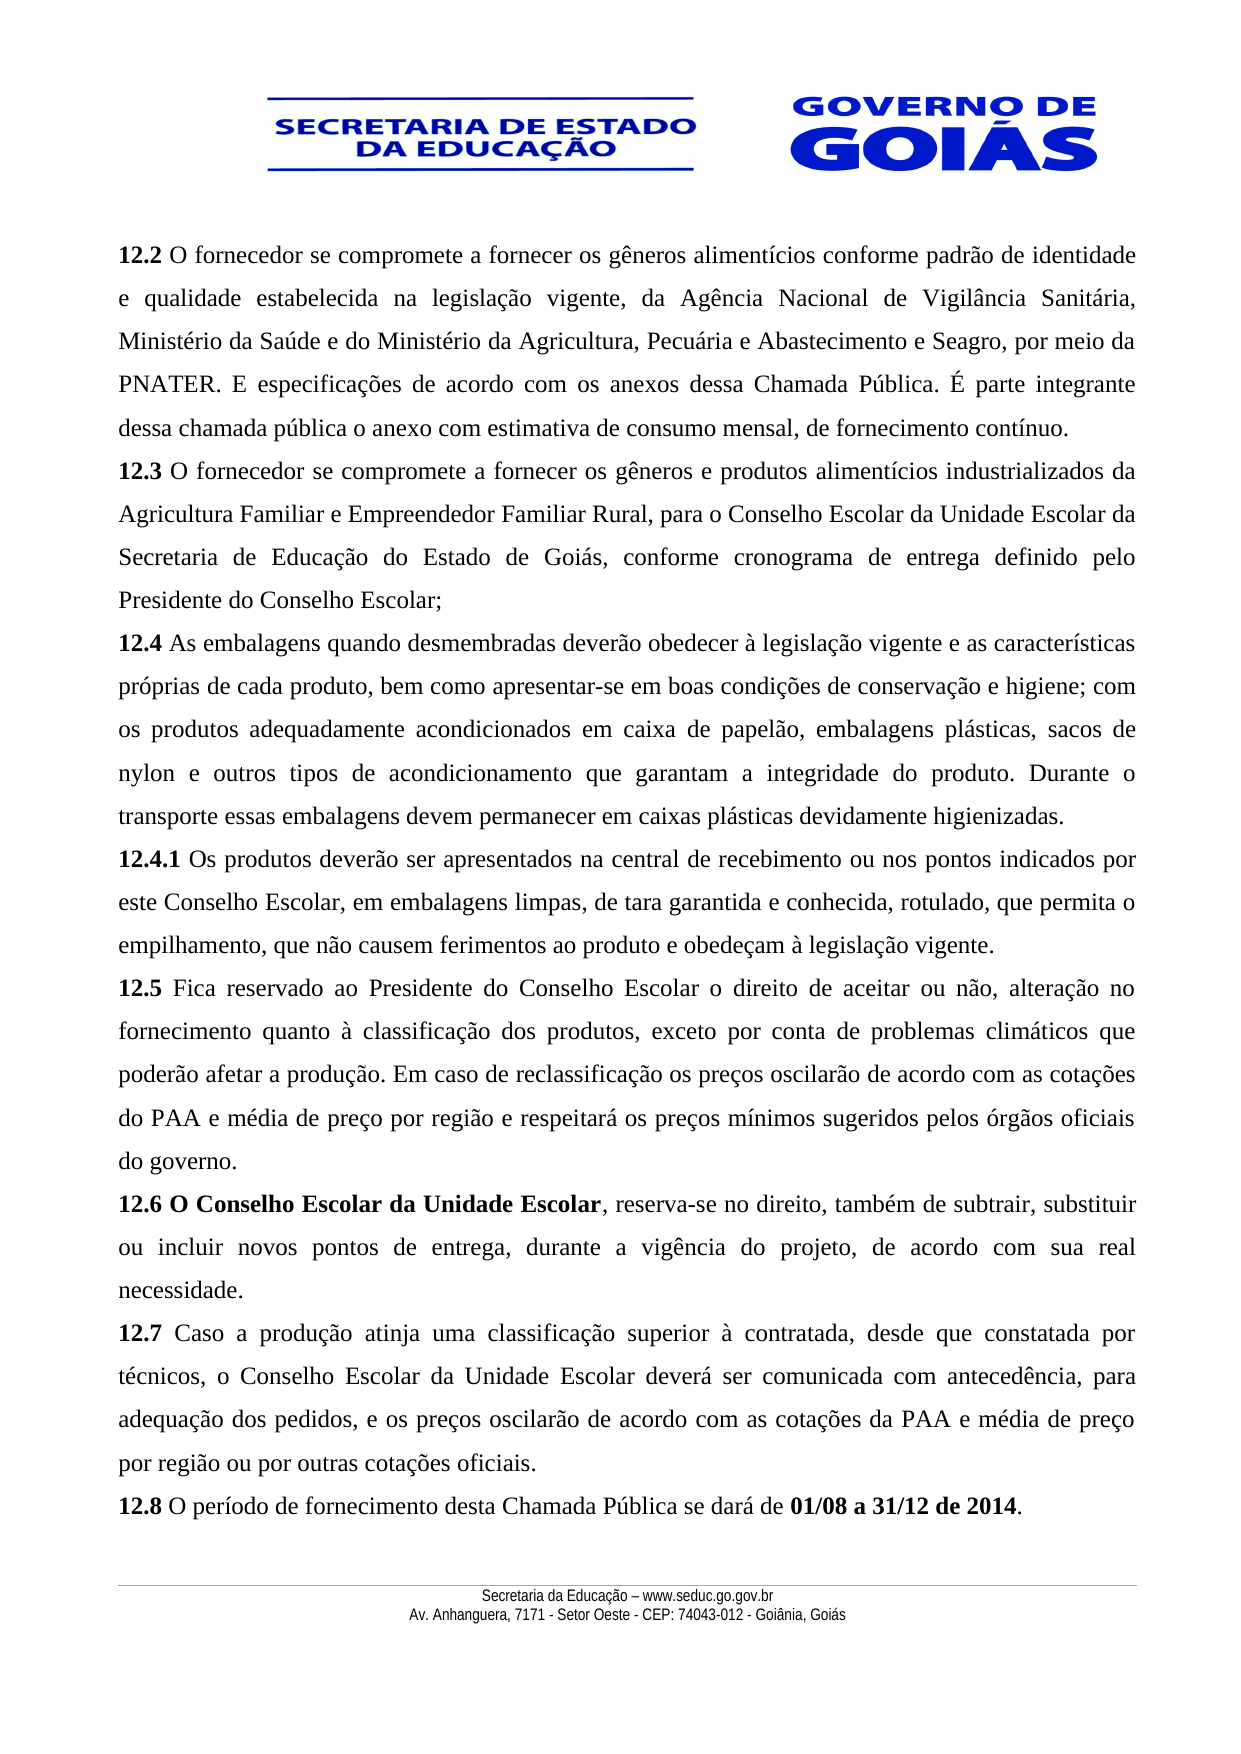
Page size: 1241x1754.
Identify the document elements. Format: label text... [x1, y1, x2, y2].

picture [226, 85, 1138, 184]
text 12.5 Fica reservado ao Presidente do Conselho Escolar o direito de aceitar ou não, alteração no fornecimento quanto à classificação dos produtos, exceto por conta de problemas climáticos que poderão afetar a produção. Em caso de reclassificação os preços oscilarão de acordo com as cotações do PAA e média de preço por região e respeitará os preços mínimos sugeridos pelos órgãos oficiais do governo. [118, 973, 1137, 1174]
text 12.3 O fornecedor se compromete a fornecer os gêneros e produtos alimentícios industrializados da Agricultura Familiar e Empreendedor Familiar Rural, para o Conselho Escolar da Unidade Escolar da Secretaria de Educação do Estado de Goiás, conforme cronograma de entrega definido pelo Presidente do Conselho Escolar; [118, 456, 1137, 614]
text 12.2 O fornecedor se compromete a fornecer os gêneros alimentícios conforme padrão de identidade e qualidade estabelecida na legislação vigente, da Agência Nacional de Vigilância Sanitária, Ministério da Saúde e do Ministério da Agricultura, Pecuária e Abastecimento e Seagro, por meio da PNATER. E especificações de acordo com os anexos dessa Chamada Pública. É parte integrante dessa chamada pública o anexo com estimativa de consumo mensal, de fornecimento contínuo. [118, 240, 1137, 441]
text 12.4 As embalagens quando desmembradas deverão obedecer à legislação vigente e as características próprias de cada produto, bem como apresentar-se em boas condições de conservação e higiene; com os produtos adequadamente acondicionados em caixa de papelão, embalagens plásticas, sacos de nylon e outros tipos de acondicionamento que garantam a integridade do produto. Durante o transporte essas embalagens devem permanecer em caixas plásticas devidamente higienizadas. [118, 628, 1137, 829]
text 12.7 Caso a produção atinja uma classificação superior à contratada, desde que constatada por técnicos, o Conselho Escolar da Unidade Escolar deverá ser comunicada com antecedência, para adequação dos pedidos, e os preços oscilarão de acordo com as cotações da PAA e média de preço por região ou por outras cotações oficiais. [118, 1318, 1137, 1476]
text 12.6 O Conselho Escolar da Unidade Escolar, reserva-se no direito, também de subtrair, substituir ou incluir novos pontos de entrega, durante a vigência do projeto, de acordo com sua real necessidade. [118, 1189, 1137, 1304]
text 12.4.1 Os produtos deverão ser apresentados na central de recebimento ou nos pontos indicados por este Conselho Escolar, em embalagens limpas, de tara garantida e conhecida, rotulado, que permita o empilhamento, que não causem ferimentos ao produto e obedeçam à legislação vigente. [118, 844, 1137, 959]
text 12.8 O período de fornecimento desta Chamada Pública se dará de 01/08 a 31/12 de 2014. [118, 1491, 1137, 1519]
